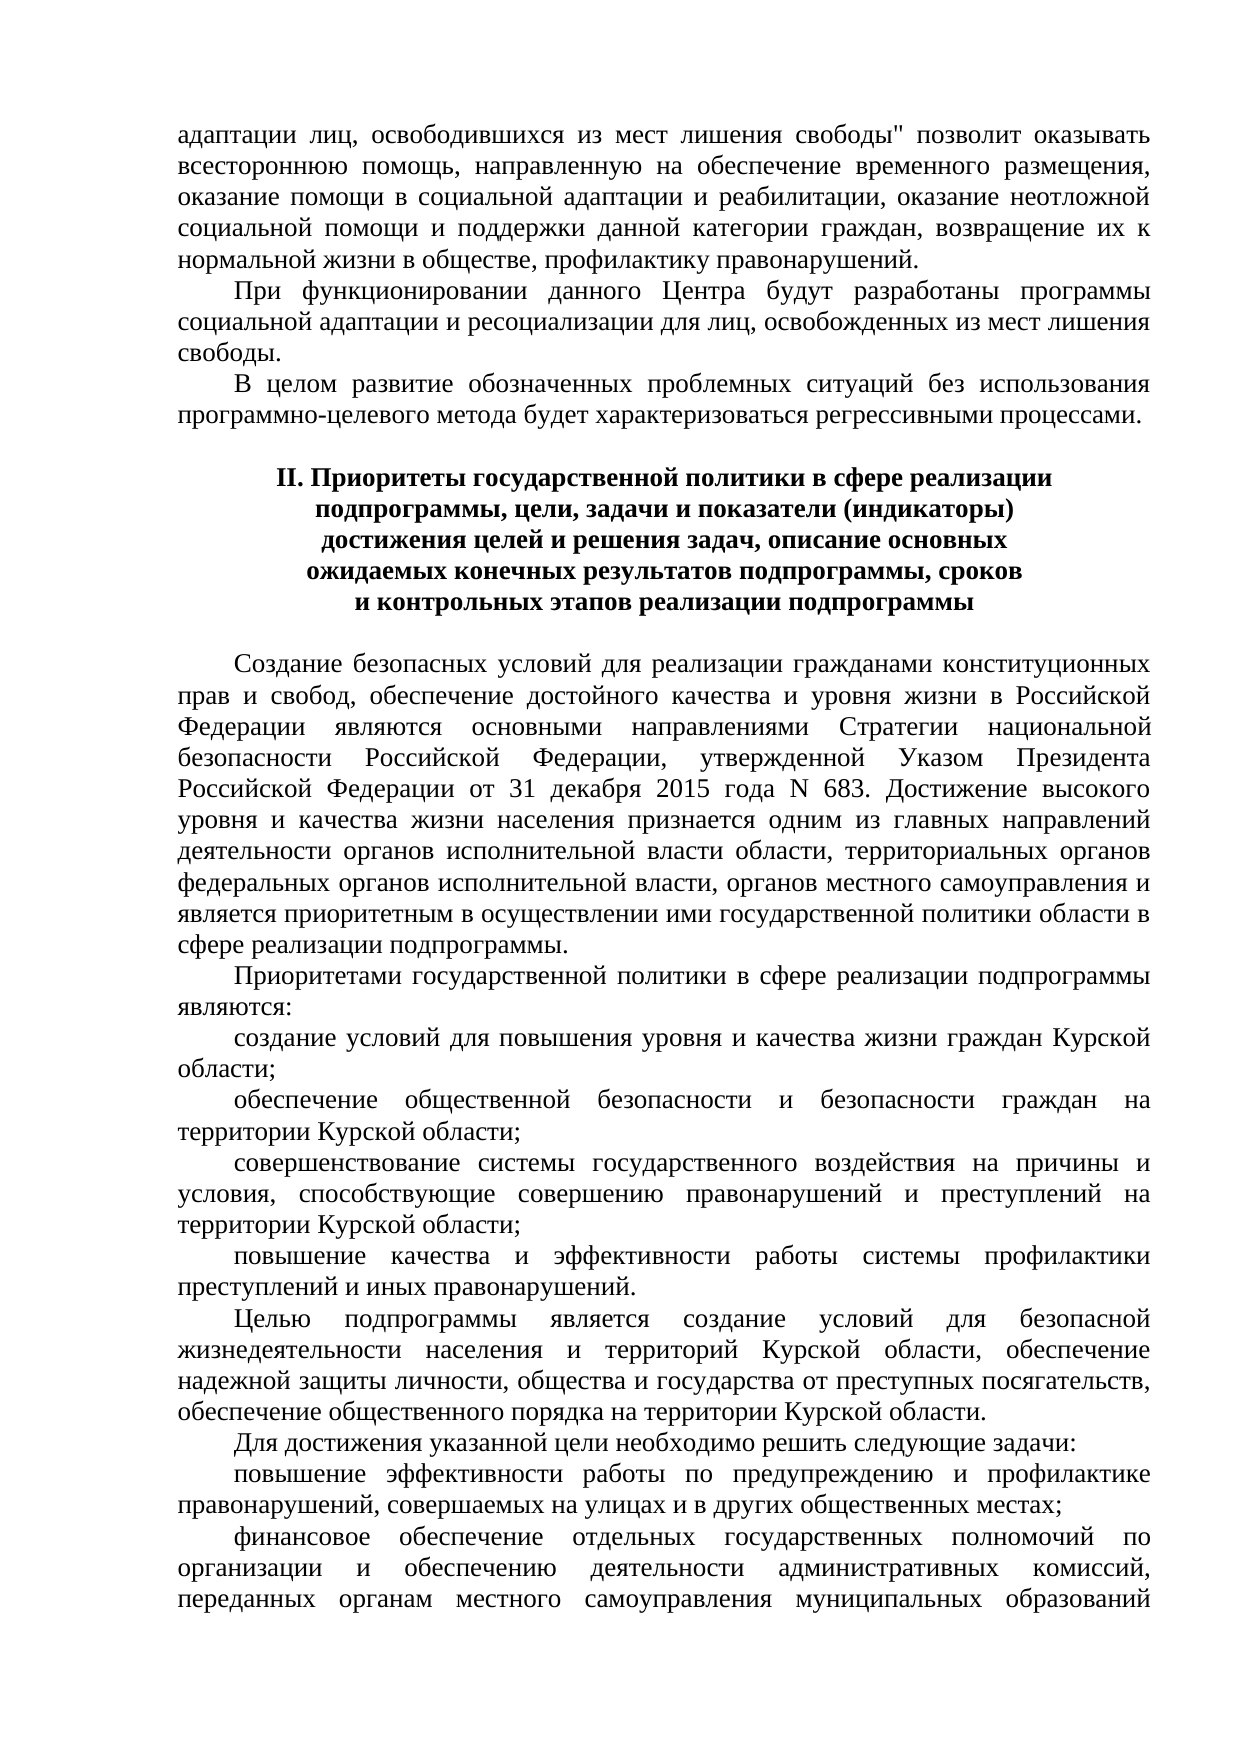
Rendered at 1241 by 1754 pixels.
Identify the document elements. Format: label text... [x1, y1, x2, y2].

text Для достижения указанной цели необходимо решить следующие задачи: [177, 1426, 1152, 1457]
text обеспечение общественной безопасности и безопасности граждан на территории Курской области; [177, 1084, 1152, 1146]
title ожидаемых конечных результатов подпрограммы, сроков [177, 554, 1152, 585]
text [177, 118, 1152, 274]
text При функционировании данного Центра будут разработаны программы социальной адаптации и ресоциализации для лиц, освобожденных из мест лишения свободы. [177, 274, 1152, 367]
title достижения целей и решения задач, описание основных [177, 523, 1152, 554]
text повышение качества и эффективности работы системы профилактики преступлений и иных правонарушений. [177, 1239, 1152, 1302]
title II. Приоритеты государственной политики в сфере реализации [177, 461, 1152, 492]
text Создание безопасных условий для реализации гражданами конституционных прав и свобод, обеспечение достойного качества и уровня жизни в Российской Федерации являются основными направлениями Стратегии национальной безопасности Российской Федерации, утвержденной Указом Президента Российской Федерации от 31 декабря 2015 года N 683. Достижение высокого уровня и качества жизни населения признается одним из главных направлений деятельности органов исполнительной власти области, территориальных органов федеральных органов исполнительной власти, органов местного самоуправления и является приоритетным в осуществлении ими государственной политики области в сфере реализации подпрограммы. [177, 648, 1152, 959]
text создание условий для повышения уровня и качества жизни граждан Курской области; [177, 1021, 1152, 1084]
text В целом развитие обозначенных проблемных ситуаций без использования программно-целевого метода будет характеризоваться регрессивными процессами. [177, 367, 1152, 429]
text повышение эффективности работы по предупреждению и профилактике правонарушений, совершаемых на улицах и в других общественных местах; [177, 1457, 1152, 1520]
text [177, 1520, 1152, 1613]
text Приоритетами государственной политики в сфере реализации подпрограммы являются: [177, 959, 1152, 1021]
text совершенствование системы государственного воздействия на причины и условия, способствующие совершению правонарушений и преступлений на территории Курской области; [177, 1146, 1152, 1239]
title подпрограммы, цели, задачи и показатели (индикаторы) [177, 492, 1152, 523]
text Целью подпрограммы является создание условий для безопасной жизнедеятельности населения и территорий Курской области, обеспечение надежной защиты личности, общества и государства от преступных посягательств, обеспечение общественного порядка на территории Курской области. [177, 1302, 1152, 1426]
title и контрольных этапов реализации подпрограммы [177, 585, 1152, 616]
